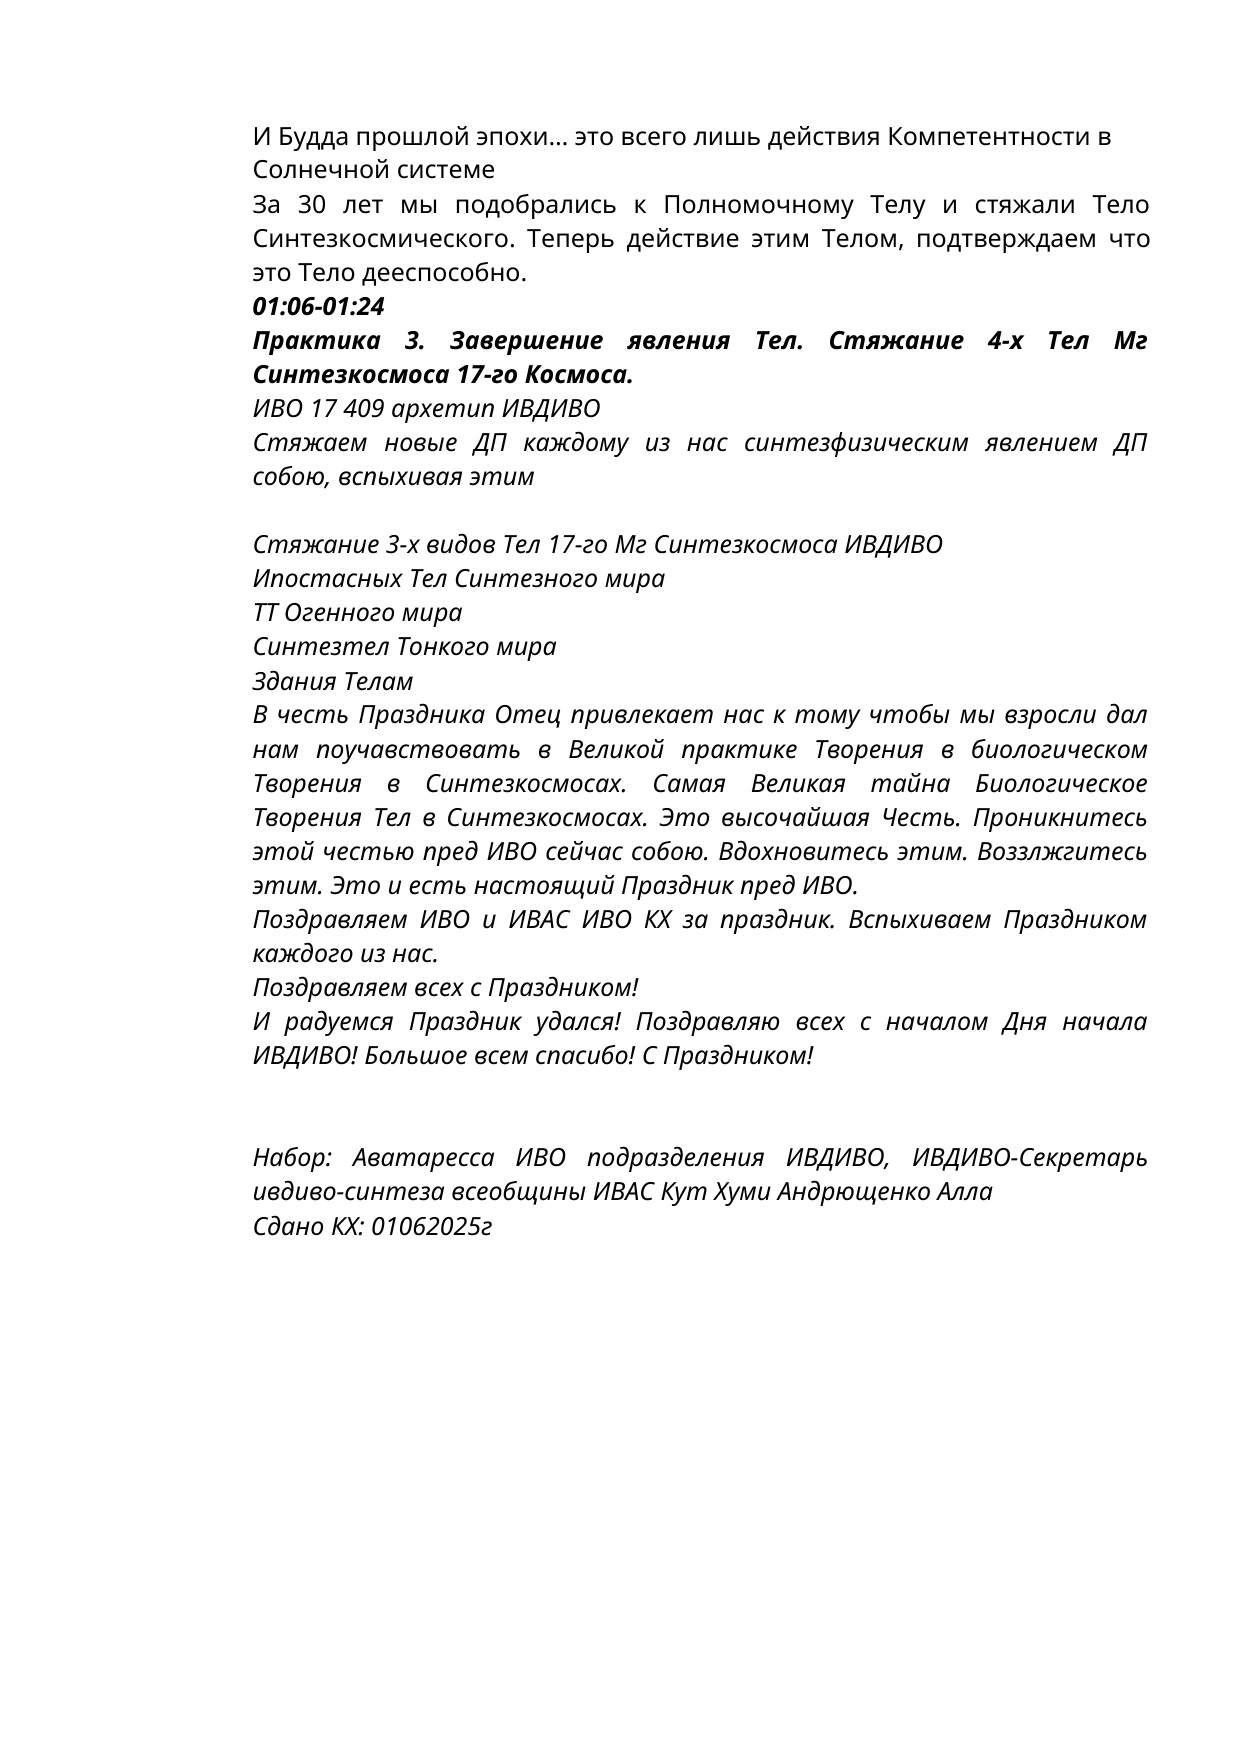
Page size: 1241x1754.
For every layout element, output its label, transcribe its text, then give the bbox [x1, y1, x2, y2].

text 01:06-01:24 [252, 288, 1152, 322]
text И радуемся Праздник удался! Поздравляю всех с началом Дня начала ИВДИВО! Большое всем спасибо! С Праздником! [252, 1004, 1152, 1072]
text Набор: Аватаресса ИВО подразделения ИВДИВО, ИВДИВО-Секретарь ивдиво-синтеза всеобщины ИВАС Кут Хуми Андрющенко Алла [252, 1140, 1152, 1208]
text Здания Телам [252, 663, 1152, 697]
text ИВО 17 409 архетип ИВДИВО [252, 391, 1152, 425]
text ТТ Огенного мира [252, 595, 1152, 629]
text Стяжание 3-х видов Тел 17-го Мг Синтезкосмоса ИВДИВО [252, 527, 1152, 561]
text И Будда прошлой эпохи… это всего лишь действия Компетентности в Солнечной системе [252, 118, 1152, 186]
text Ипостасных Тел Синтезного мира [252, 561, 1152, 595]
text В честь Праздника Отец привлекает нас к тому чтобы мы взросли дал нам поучавствовать в Великой практике Творения в биологическом Творения в Синтезкосмосах. Самая Великая тайна Биологическое Творения Тел в Синтезкосмосах. Это высочайшая Честь. Проникнитесь этой честью пред ИВО сейчас собою. Вдохновитесь этим. Воззлжгитесь этим. Это и есть настоящий Праздник пред ИВО. [252, 697, 1152, 902]
text Поздравляем ИВО и ИВАС ИВО КХ за праздник. Вспыхиваем Праздником каждого из нас. [252, 902, 1152, 970]
text Стяжаем новые ДП каждому из нас синтезфизическим явлением ДП собою, вспыхивая этим [252, 425, 1152, 493]
text Практика 3. Завершение явления Тел. Стяжание 4-х Тел Мг Синтезкосмоса 17-го Космоса. [252, 322, 1152, 391]
text Сдано КХ: 01062025г [252, 1208, 1152, 1242]
text Поздравляем всех с Праздником! [252, 970, 1152, 1004]
text Синтезтел Тонкого мира [252, 629, 1152, 663]
text За 30 лет мы подобрались к Полномочному Телу и стяжали Тело Синтезкосмического. Теперь действие этим Телом, подтверждаем что это Тело дееспособно. [252, 186, 1152, 288]
